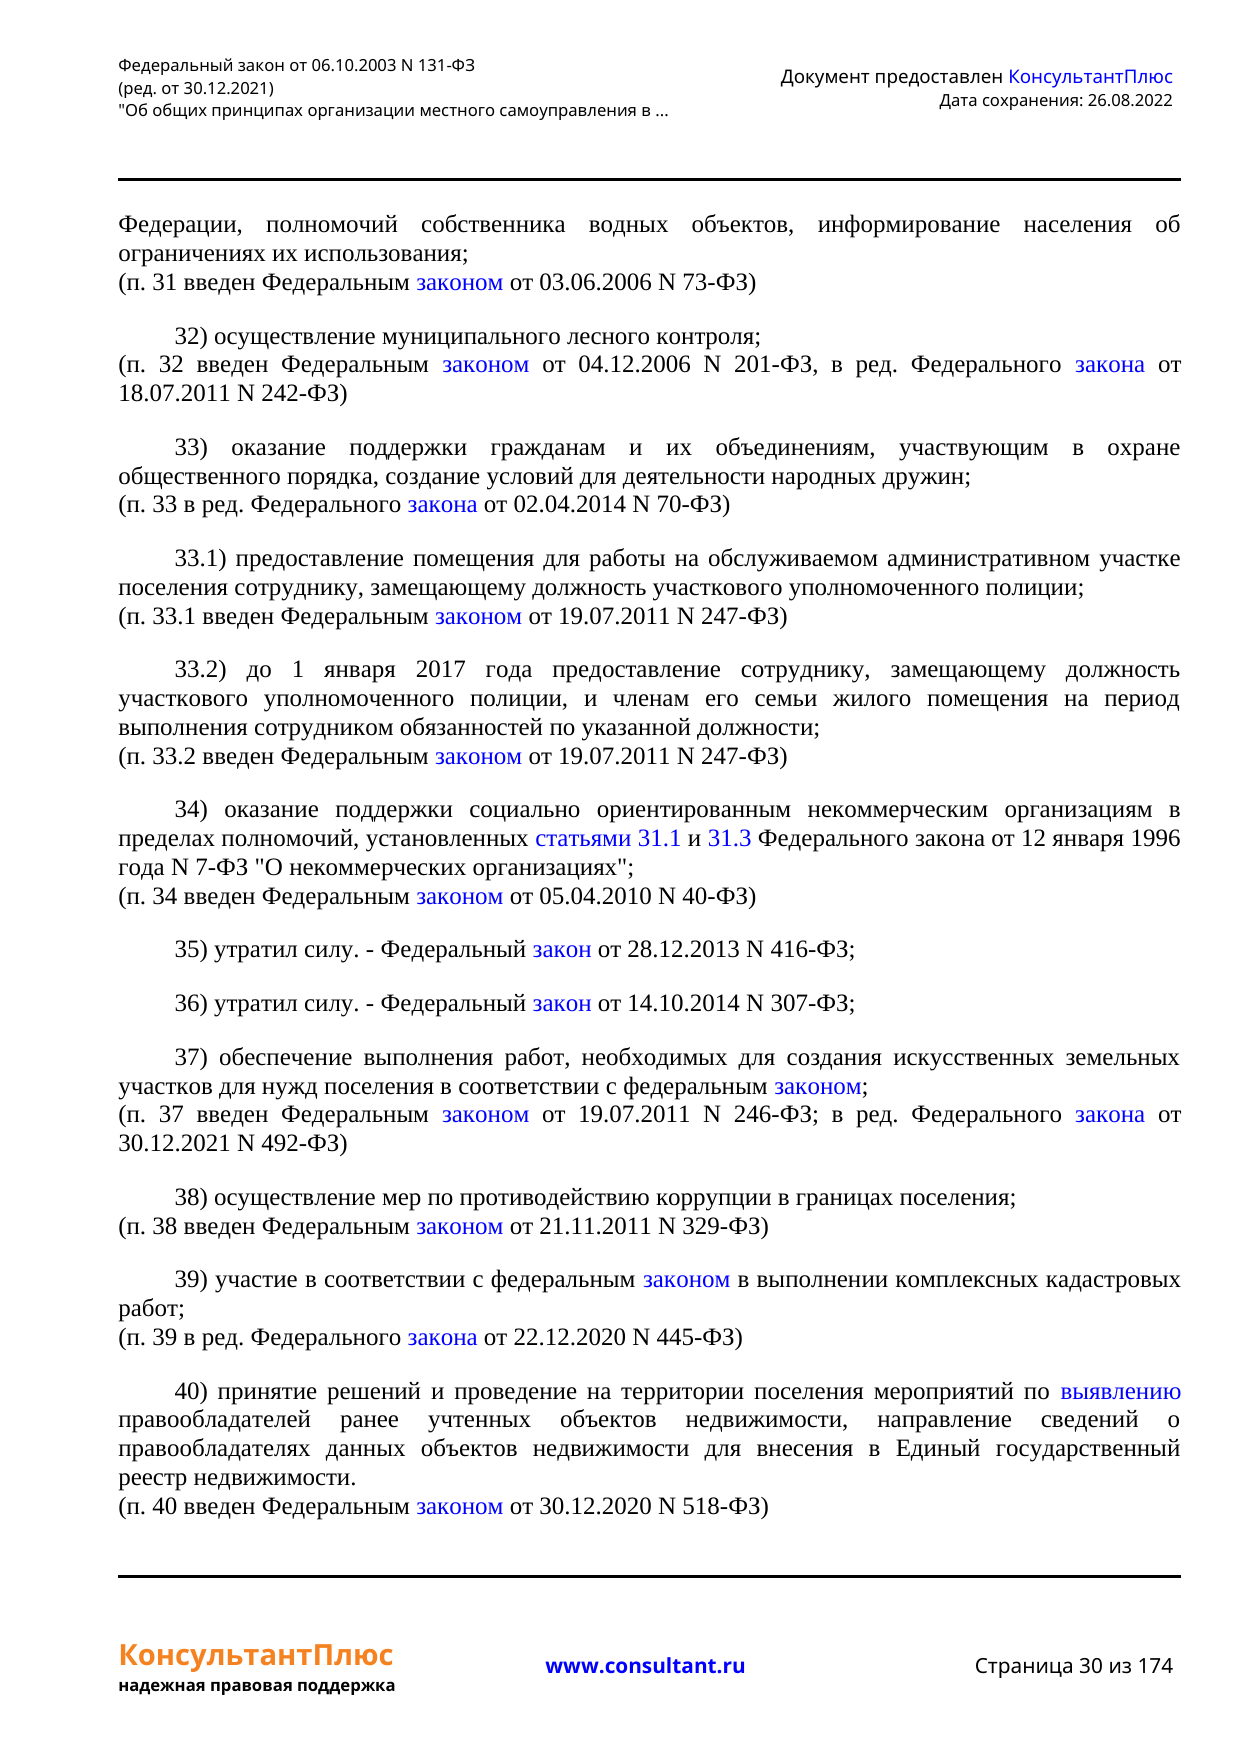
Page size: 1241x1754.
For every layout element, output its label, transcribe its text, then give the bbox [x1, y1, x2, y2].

text 37) обеспечение выполнения работ, необходимых для создания искусственных земельных участков для нужд поселения в соответствии с федеральным законом; [118, 1042, 1181, 1099]
text (п. 39 в ред. Федерального закона от 22.12.2020 N 445-ФЗ) [118, 1322, 1181, 1351]
text (п. 33.1 введен Федеральным законом от 19.07.2011 N 247-ФЗ) [118, 601, 1181, 629]
text 40) принятие решений и проведение на территории поселения мероприятий по выявлению правообладателей ранее учтенных объектов недвижимости, направление сведений о правообладателях данных объектов недвижимости для внесения в Единый государственный реестр недвижимости. [118, 1376, 1181, 1491]
text 38) осуществление мер по противодействию коррупции в границах поселения; [118, 1182, 1181, 1211]
text (п. 38 введен Федеральным законом от 21.11.2011 N 329-ФЗ) [118, 1211, 1181, 1239]
text (п. 40 введен Федеральным законом от 30.12.2020 N 518-ФЗ) [118, 1491, 1181, 1519]
text 36) утратил силу. - Федеральный закон от 14.10.2014 N 307-ФЗ; [118, 988, 1181, 1017]
text 33.2) до 1 января 2017 года предоставление сотруднику, замещающему должность участкового уполномоченного полиции, и членам его семьи жилого помещения на период выполнения сотрудником обязанностей по указанной должности; [118, 654, 1181, 741]
text 32) осуществление муниципального лесного контроля; [118, 321, 1181, 349]
text (п. 31 введен Федеральным законом от 03.06.2006 N 73-ФЗ) [118, 267, 1181, 296]
text (п. 34 введен Федеральным законом от 05.04.2010 N 40-ФЗ) [118, 881, 1181, 909]
text (п. 33.2 введен Федеральным законом от 19.07.2011 N 247-ФЗ) [118, 741, 1181, 769]
text 35) утратил силу. - Федеральный закон от 28.12.2013 N 416-ФЗ; [118, 934, 1181, 963]
text (п. 32 введен Федеральным законом от 04.12.2006 N 201-ФЗ, в ред. Федерального закона от 18.07.2011 N 242-ФЗ) [118, 349, 1181, 407]
text (п. 33 в ред. Федерального закона от 02.04.2014 N 70-ФЗ) [118, 489, 1181, 518]
text 39) участие в соответствии с федеральным законом в выполнении комплексных кадастровых работ; [118, 1264, 1181, 1322]
text 34) оказание поддержки социально ориентированным некоммерческим организациям в пределах полномочий, установленных статьями 31.1 и 31.3 Федерального закона от 12 января 1996 года N 7-ФЗ "О некоммерческих организациях"; [118, 794, 1181, 881]
text 33.1) предоставление помещения для работы на обслуживаемом административном участке поселения сотруднику, замещающему должность участкового уполномоченного полиции; [118, 543, 1181, 601]
text 33) оказание поддержки гражданам и их объединениям, участвующим в охране общественного порядка, создание условий для деятельности народных дружин; [118, 432, 1181, 489]
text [118, 209, 1181, 267]
text (п. 37 введен Федеральным законом от 19.07.2011 N 246-ФЗ; в ред. Федерального закона от 30.12.2021 N 492-ФЗ) [118, 1099, 1181, 1157]
